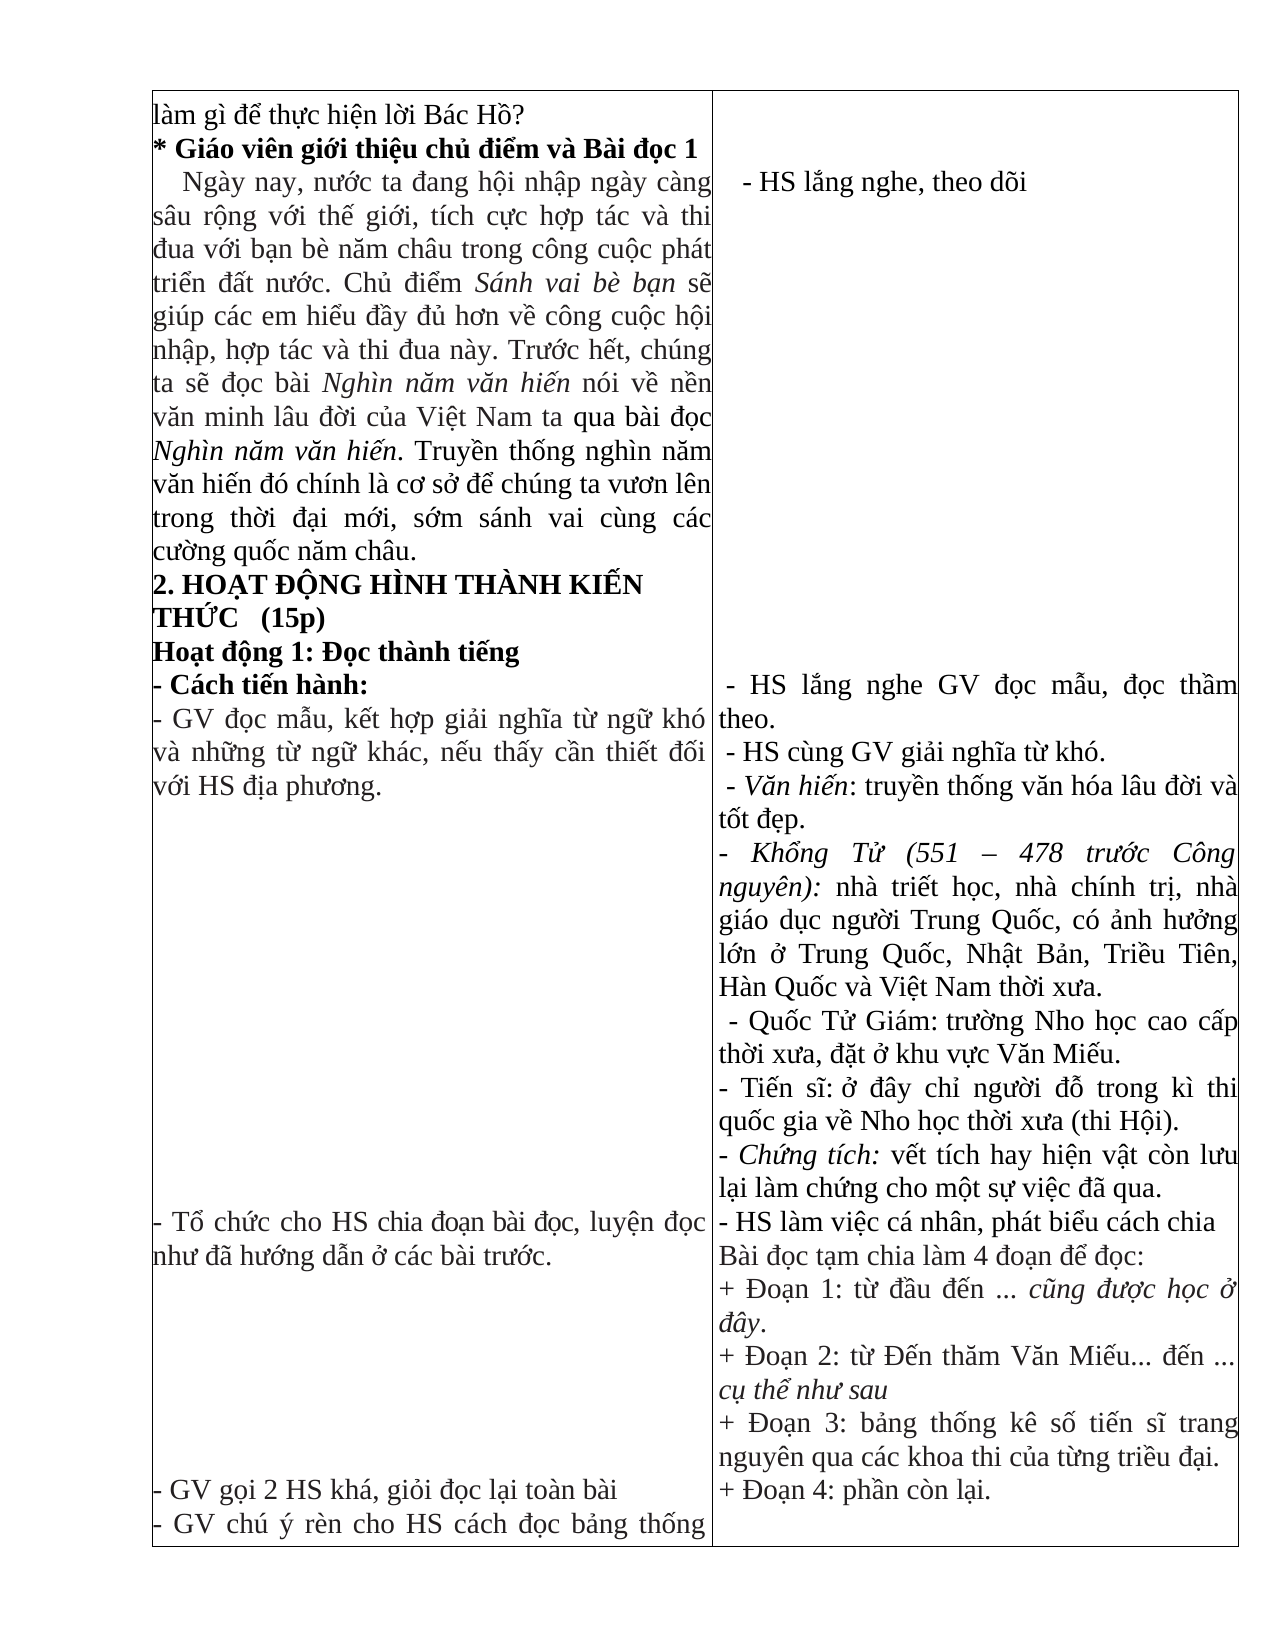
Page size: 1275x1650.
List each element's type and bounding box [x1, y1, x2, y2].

table_cell [153, 91, 712, 1546]
table_cell [713, 91, 1238, 1546]
